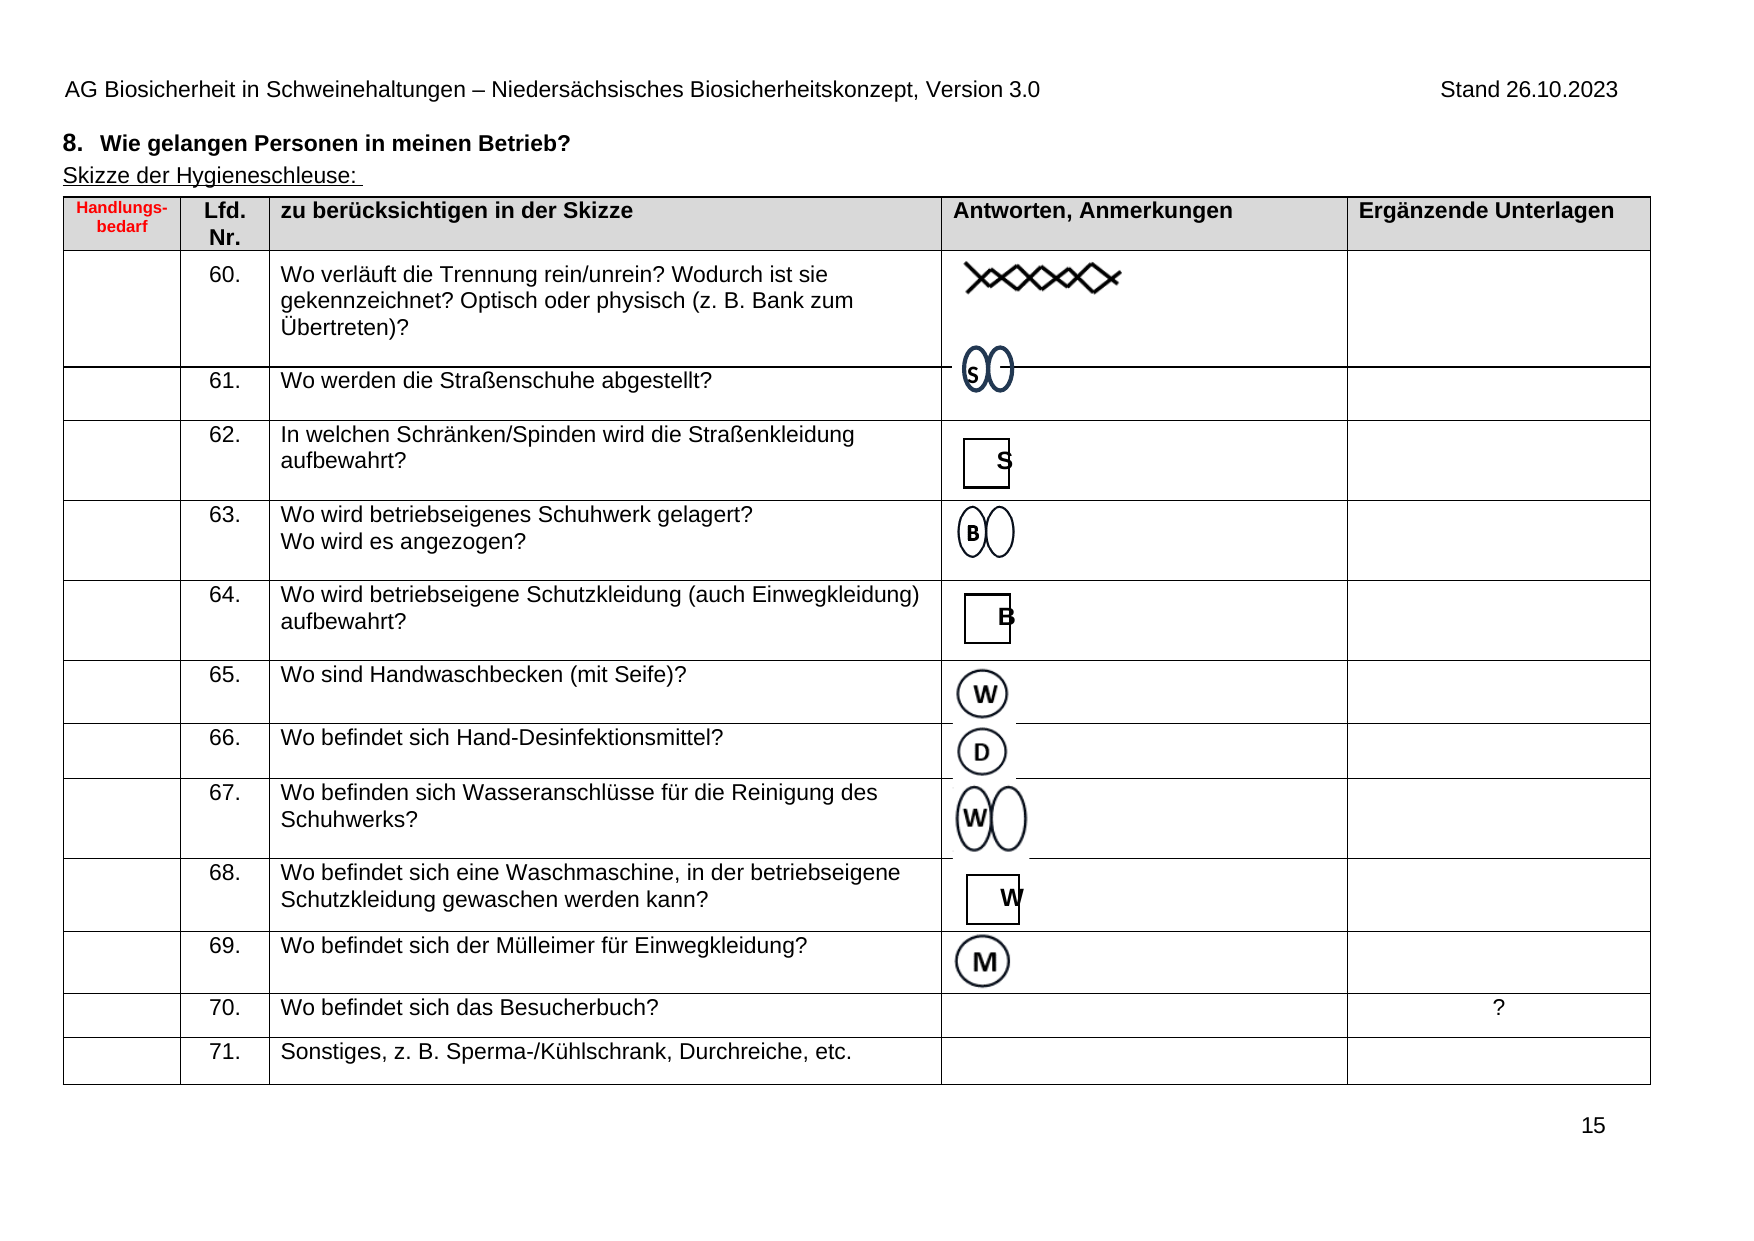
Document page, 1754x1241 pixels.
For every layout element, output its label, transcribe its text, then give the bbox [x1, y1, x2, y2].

table_cell [942, 368, 1347, 420]
table_cell [1016, 724, 1347, 778]
table_cell [942, 501, 1347, 580]
table_cell In welchen Schränken/Spinden wird die Straßenkleidung aufbewahrt? [270, 421, 941, 500]
table_cell Wo befindet sich eine Waschmaschine, in der betriebseigene Schutzkleidung gewaschen werden kann? [270, 859, 941, 931]
table_cell [64, 779, 180, 858]
table_cell Wo verläuft die Trennung rein/unrein? Wodurch ist sie gekennzeichnet? Optisch oder physisch (z. B. Bank zum Übertreten)? [270, 251, 941, 366]
table_cell 61. [181, 368, 269, 420]
table_header Handlungs-bedarf [64, 198, 180, 250]
table_cell 60. [181, 251, 269, 366]
table_cell [1348, 859, 1650, 931]
table_cell [64, 1038, 180, 1083]
table_cell [64, 932, 180, 993]
table_cell 63. [181, 501, 269, 580]
table_cell Wo wird betriebseigene Schutzkleidung (auch Einwegkleidung) aufbewahrt? [270, 581, 941, 660]
table_header Ergänzende Unterlagen [1348, 198, 1650, 250]
table_cell [942, 779, 952, 858]
table_cell Wo sind Handwaschbecken (mit Seife)? [270, 661, 941, 722]
table_cell Wo befindet sich das Besucherbuch? [270, 994, 941, 1037]
table_cell [64, 581, 180, 660]
table_cell [64, 859, 180, 931]
list Wie gelangen Personen in meinen Betrieb? [62, 128, 1700, 157]
table_cell [64, 368, 180, 420]
table_cell 64. [181, 581, 269, 660]
picture [952, 251, 1131, 306]
table_cell [1348, 251, 1650, 366]
table_cell Wo befindet sich der Mülleimer für Einwegkleidung? [270, 932, 941, 993]
table_cell Sonstiges, z. B. Sperma-/Kühlschrank, Durchreiche, etc. [270, 1038, 941, 1083]
table_cell [942, 1038, 1347, 1083]
table_cell 65. [181, 661, 269, 722]
table_cell [942, 932, 952, 993]
table_cell [64, 501, 180, 580]
table_cell 62. [181, 421, 269, 500]
table_cell 66. [181, 724, 269, 778]
table_cell [942, 421, 1347, 500]
table_cell [1030, 779, 1347, 858]
picture [952, 932, 1016, 993]
table_cell [942, 994, 1347, 1037]
table_cell [942, 661, 952, 722]
table_cell [64, 661, 180, 722]
table_cell Wo befinden sich Wasseranschlüsse für die Reinigung des Schuhwerks? [270, 779, 941, 858]
table_cell [64, 724, 180, 778]
table_cell [64, 421, 180, 500]
table_cell [1348, 581, 1650, 660]
table_cell [1348, 368, 1650, 420]
table_cell Wo befindet sich Hand-Desinfektionsmittel? [270, 724, 941, 778]
table_header zu berücksichtigen in der Skizze [270, 198, 941, 250]
table_cell [942, 724, 952, 778]
table_cell [1348, 724, 1650, 778]
table_cell [1016, 932, 1347, 993]
table_cell 67. [181, 779, 269, 858]
picture [952, 501, 1019, 563]
table_cell [1348, 421, 1650, 500]
table_cell [1348, 779, 1650, 858]
table_cell 71. [181, 1038, 269, 1083]
table_cell [1348, 501, 1650, 580]
picture [952, 661, 1030, 859]
table_cell [942, 251, 1347, 366]
table_cell [942, 859, 1347, 931]
table_cell [64, 251, 180, 366]
table_cell ? [1348, 994, 1650, 1037]
table_cell 68. [181, 859, 269, 931]
table_cell [1348, 1038, 1650, 1083]
table_cell [1013, 661, 1347, 722]
table_cell Wo werden die Straßenschuhe abgestellt? [270, 368, 941, 420]
table_cell Wo wird betriebseigenes Schuhwerk gelagert? Wo wird es angezogen? [270, 501, 941, 580]
table_header Lfd. Nr. [181, 198, 269, 250]
table_cell [942, 581, 1347, 660]
table_cell [1348, 932, 1650, 993]
table_cell 70. [181, 994, 269, 1037]
table_header Antworten, Anmerkungen [942, 198, 1347, 250]
list Skizze der Hygieneschleuse: [62, 162, 1700, 188]
table_cell 69. [181, 932, 269, 993]
table_cell [1348, 661, 1650, 722]
table_cell [64, 994, 180, 1037]
